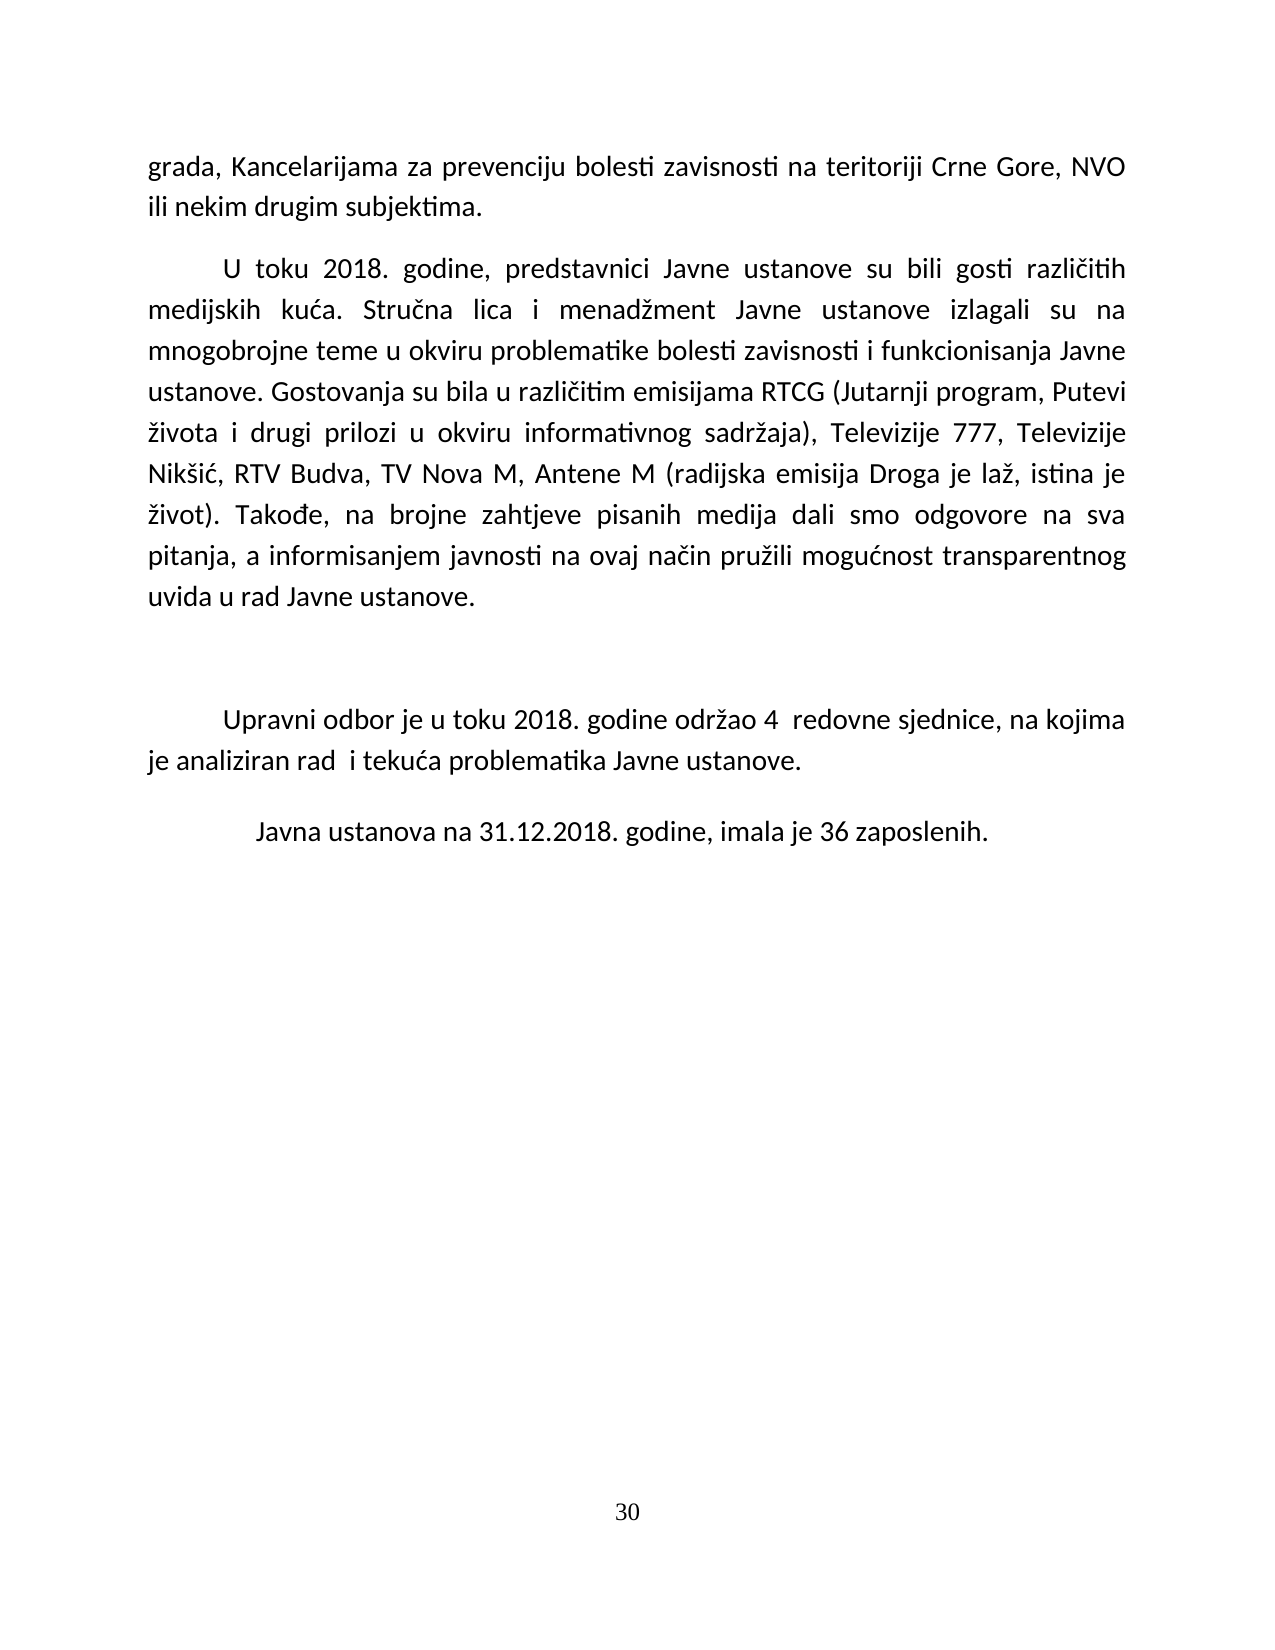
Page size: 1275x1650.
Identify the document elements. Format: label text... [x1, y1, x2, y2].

text Javna ustanova na 31.12.2018. godine, imala je 36 zaposlenih. [148, 813, 1127, 848]
text Upravni odbor je u toku 2018. godine održao 4 redovne sjednice, na kojima je analiziran rad i tekuća problematika Javne ustanove. [148, 701, 1127, 778]
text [148, 148, 1127, 224]
text U toku 2018. godine, predstavnici Javne ustanove su bili gosti različitih medijskih kuća. Stručna lica i menadžment Javne ustanove izlagali su na mnogobrojne teme u okviru problematike bolesti zavisnosti i funkcionisanja Javne ustanove. Gostovanja su bila u različitim emisijama RTCG (Jutarnji program, Putevi života i drugi prilozi u okviru informativnog sadržaja), Televizije 777, Televizije Nikšić, RTV Budva, TV Nova M, Antene M (radijska emisija Droga je laž, istina je život). Takođe, na brojne zahtjeve pisanih medija dali smo odgovore na sva pitanja, a informisanjem javnosti na ovaj način pružili mogućnost transparentnog uvida u rad Javne ustanove. [148, 250, 1127, 613]
